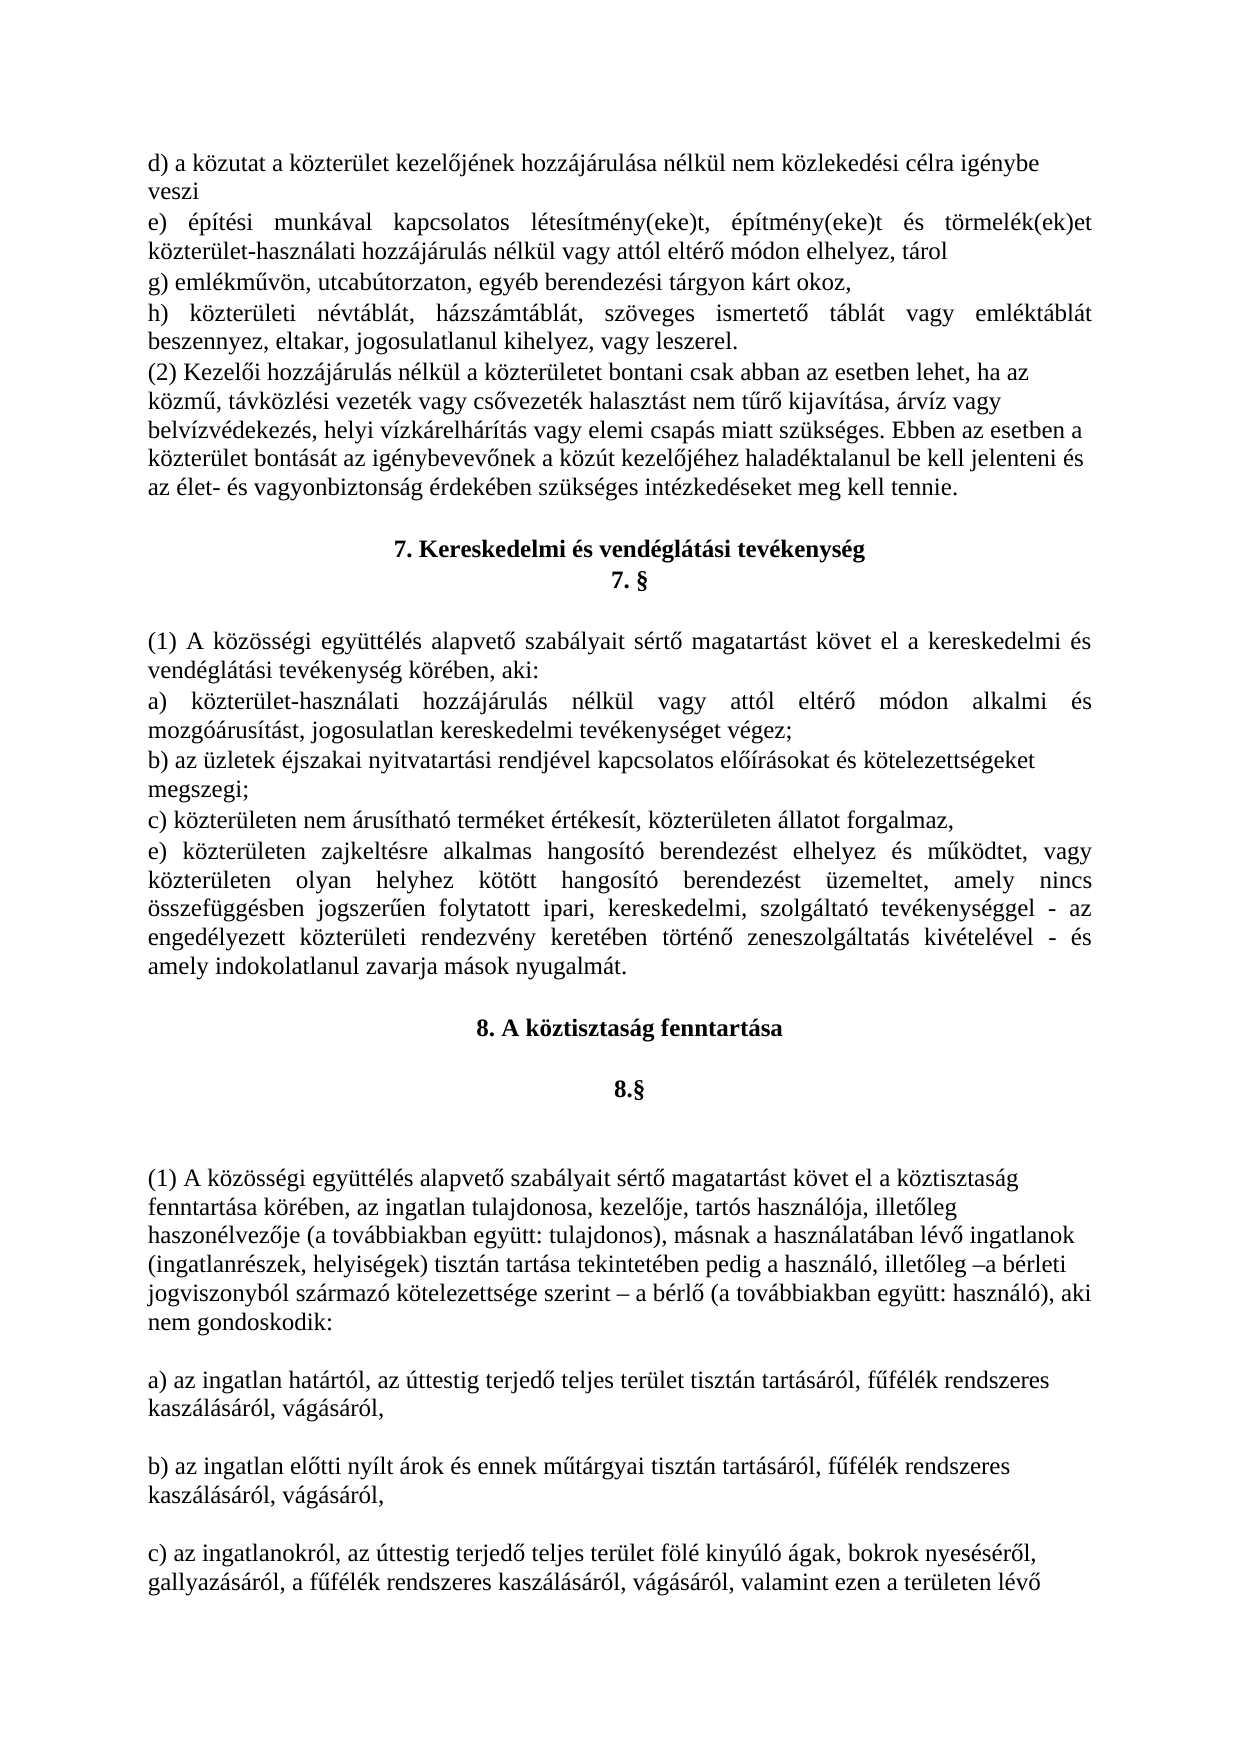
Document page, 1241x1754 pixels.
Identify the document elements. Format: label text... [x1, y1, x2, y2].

text b) az üzletek éjszakai nyitvatartási rendjével kapcsolatos előírásokat és kötelezettségeket megszegi; [148, 746, 1093, 803]
text 7. Kereskedelmi és vendéglátási tevékenység [148, 534, 1093, 563]
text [148, 1538, 1093, 1596]
text 7. § [148, 565, 1093, 593]
text h) közterületi névtáblát, házszámtáblát, szöveges ismertető táblát vagy emléktáblát beszennyez, eltakar, jogosulatlanul kihelyez, vagy leszerel. [148, 298, 1093, 355]
text (2) Kezelői hozzájárulás nélkül a közterületet bontani csak abban az esetben lehet, ha az közmű, távközlési vezeték vagy csővezeték halasztást nem tűrő kijavítása, árvíz vagy belvízvédekezés, helyi vízkárelhárítás vagy elemi csapás miatt szükséges. Ebben az esetben a közterület bontását az igénybevevőnek a közút kezelőjéhez haladéktalanul be kell jelenteni és az élet- és vagyonbiztonság érdekében szükséges intézkedéseket meg kell tennie. [148, 357, 1093, 501]
text c) közterületen nem árusítható terméket értékesít, közterületen állatot forgalmaz, [148, 805, 1093, 834]
text a) az ingatlan határtól, az úttestig terjedő teljes terület tisztán tartásáról, fűfélék rendszeres kaszálásáról, vágásáról, [148, 1365, 1093, 1422]
text e) építési munkával kapcsolatos létesítmény(eke)t, építmény(eke)t és törmelék(ek)et közterület-használati hozzájárulás nélkül vagy attól eltérő módon elhelyez, tárol [148, 207, 1093, 265]
text a) közterület-használati hozzájárulás nélkül vagy attól eltérő módon alkalmi és mozgóárusítást, jogosulatlan kereskedelmi tevékenységet végez; [148, 686, 1093, 743]
text e) közterületen zajkeltésre alkalmas hangosító berendezést elhelyez és működtet, vagy közterületen olyan helyhez kötött hangosító berendezést üzemeltet, amely nincs összefüggésben jogszerűen folytatott ipari, kereskedelmi, szolgáltató tevékenységgel - az engedélyezett közterületi rendezvény keretében történő zeneszolgáltatás kivételével - és amely indokolatlanul zavarja mások nyugalmát. [148, 836, 1093, 980]
text 8.§ [148, 1074, 1093, 1103]
text 8. A köztisztaság fenntartása [148, 1013, 1093, 1041]
text (1) A közösségi együttélés alapvető szabályait sértő magatartást követ el a kereskedelmi és vendéglátási tevékenység körében, aki: [148, 626, 1093, 684]
text g) emlékművön, utcabútorzaton, egyéb berendezési tárgyon kárt okoz, [148, 267, 1093, 296]
text (1) A közösségi együttélés alapvető szabályait sértő magatartást követ el a köztisztaság fenntartása körében, az ingatlan tulajdonosa, kezelője, tartós használója, illetőleg haszonélvezője (a továbbiakban együtt: tulajdonos), másnak a használatában lévő ingatlanok (ingatlanrészek, helyiségek) tisztán tartása tekintetében pedig a használó, illetőleg –a bérleti jogviszonyból származó kötelezettsége szerint – a bérlő (a továbbiakban együtt: használó), aki nem gondoskodik: [148, 1163, 1093, 1336]
text d) a közutat a közterület kezelőjének hozzájárulása nélkül nem közlekedési célra igénybe veszi [148, 148, 1093, 205]
text b) az ingatlan előtti nyílt árok és ennek műtárgyai tisztán tartásáról, fűfélék rendszeres kaszálásáról, vágásáról, [148, 1451, 1093, 1509]
